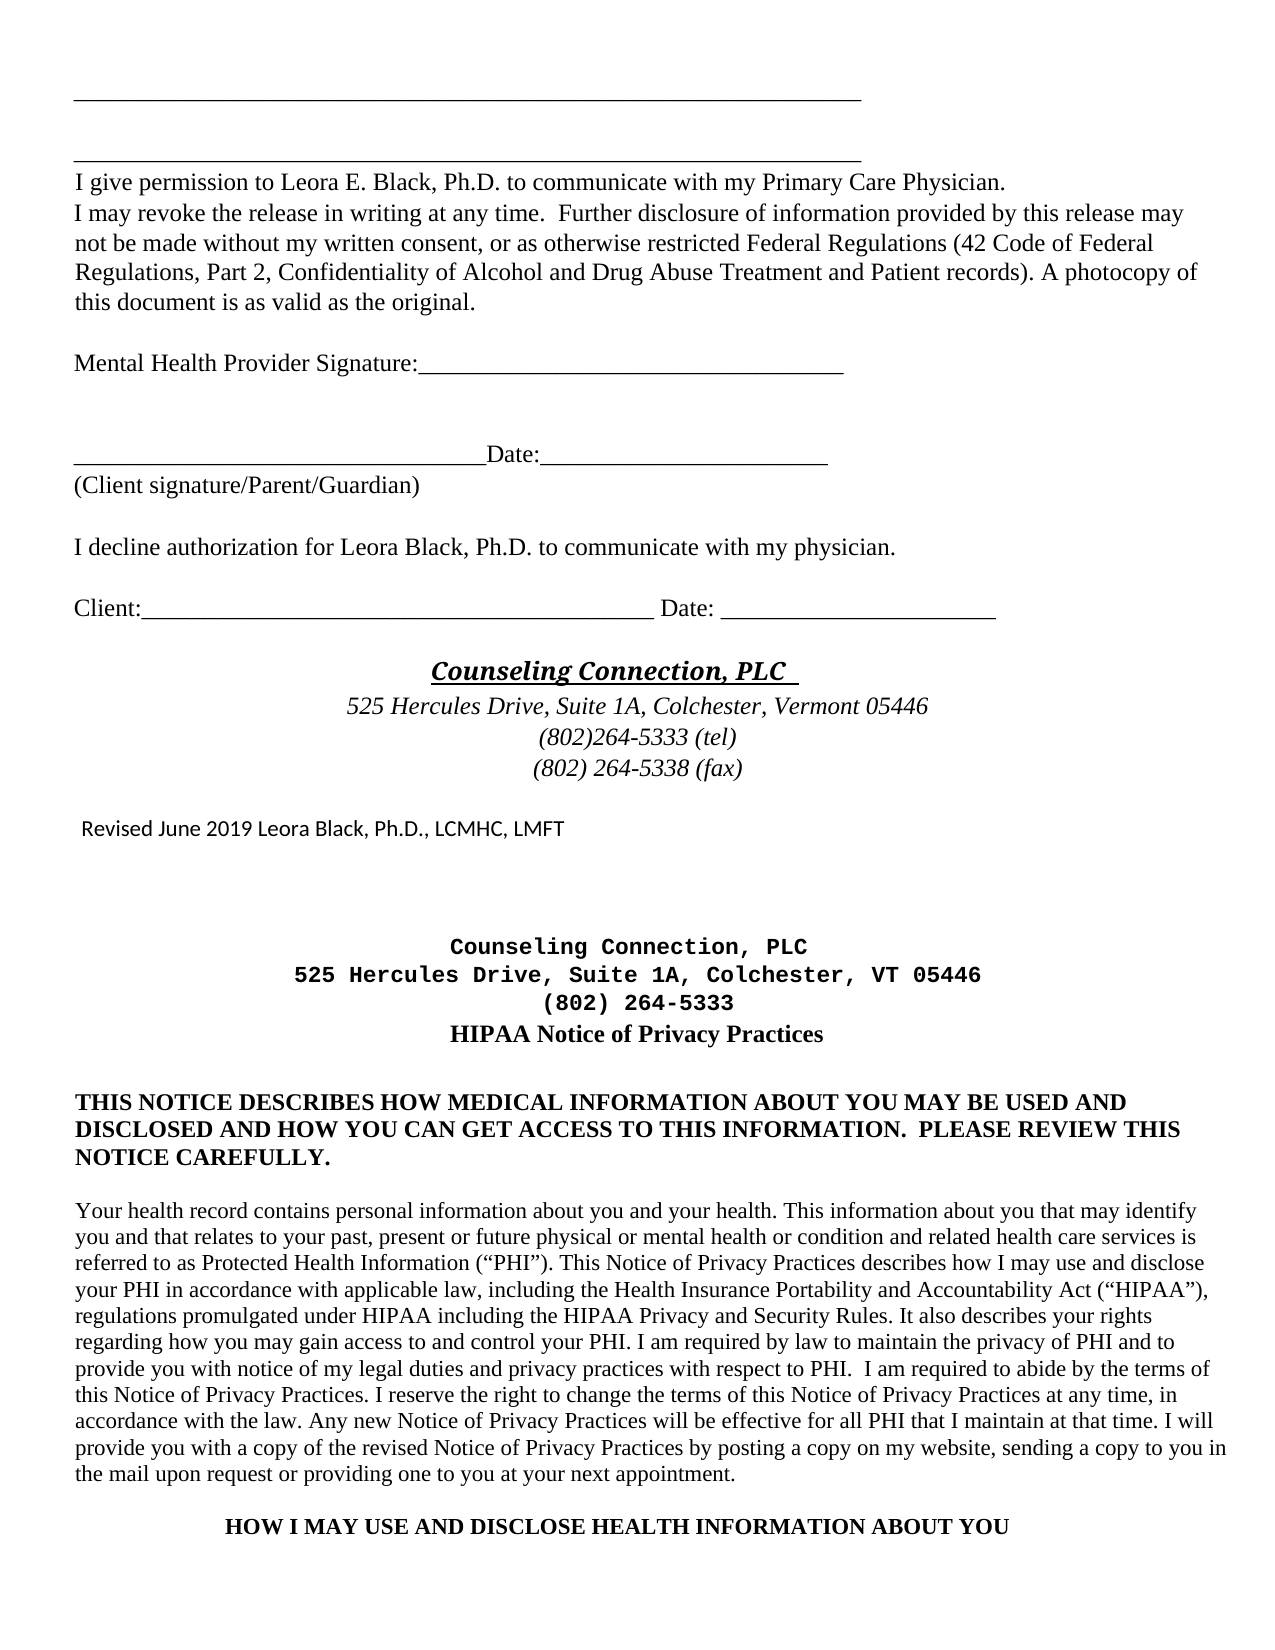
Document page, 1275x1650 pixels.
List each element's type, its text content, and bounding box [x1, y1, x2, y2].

text HIPAA Notice of Privacy Practices [75, 1019, 1237, 1047]
text Mental Health Provider Signature:__________________________________ [73, 348, 1200, 377]
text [73, 136, 1200, 165]
text Counseling Connection, PLC [450, 935, 1237, 961]
text I decline authorization for Leora Black, Ph.D. to communicate with my physician. [73, 532, 1200, 560]
text _________________________________Date:_______________________ [73, 439, 1200, 468]
text (802) 264-5338 (fax) [75, 753, 1200, 782]
text Counseling Connection, PLC [75, 654, 1069, 688]
text (802)264-5333 (tel) [75, 722, 1200, 751]
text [73, 75, 1200, 104]
text HOW I MAY USE AND DISCLOSE HEALTH INFORMATION ABOUT YOU [150, 1513, 1237, 1539]
text I give permission to Leora E. Black, Ph.D. to communicate with my Primary Care Physician. [75, 167, 1237, 196]
text 525 Hercules Drive, Suite 1A, Colchester, Vermont 05446 [347, 691, 1237, 719]
text Client:_________________________________________ Date: ______________________ [73, 593, 1200, 622]
text Your health record contains personal information about you and your health. This information about you that may identify you and that relates to your past, present or future physical or mental health or condition and related health care services is referred to as Protected Health Information (“PHI”). This Notice of Privacy Practices describes how I may use and disclose your PHI in accordance with applicable law, including the Health Insurance Portability and Accountability Act (“HIPAA”), regulations promulgated under HIPAA including the HIPAA Privacy and Security Rules. It also describes your rights regarding how you may gain access to and control your PHI. I am required by law to maintain the privacy of PHI and to provide you with notice of my legal duties and privacy practices with respect to PHI. I am required to abide by the terms of this Notice of Privacy Practices. I reserve the right to change the terms of this Notice of Privacy Practices at any time, in accordance with the law. Any new Notice of Privacy Practices will be effective for all PHI that I maintain at that time. I will provide you with a copy of the revised Notice of Privacy Practices by posting a copy on my website, sending a copy to you in the mail upon request or providing one to you at your next appointment. [75, 1197, 1237, 1487]
text I may revoke the release in writing at any time. Further disclosure of information provided by this release may not be made without my written consent, or as otherwise restricted Federal Regulations (42 Code of Federal Regulations, Part 2, Confidentiality of Alcohol and Drug Abuse Treatment and Patient records). A photocopy of this document is as valid as the original. [73, 198, 1200, 316]
text 525 Hercules Drive, Suite 1A, Colchester, VT 05446 [75, 963, 1200, 989]
text (Client signature/Parent/Guardian) [73, 471, 1200, 499]
text THIS NOTICE DESCRIBES HOW MEDICAL INFORMATION ABOUT YOU MAY BE USED AND DISCLOSED AND HOW YOU CAN GET ACCESS TO THIS INFORMATION. PLEASE REVIEW THIS NOTICE CAREFULLY. [75, 1087, 1237, 1170]
text (802) 264-5333 [75, 991, 1200, 1017]
text Revised June 2019 Leora Black, Ph.D., LCMHC, LMFT [75, 814, 1237, 842]
